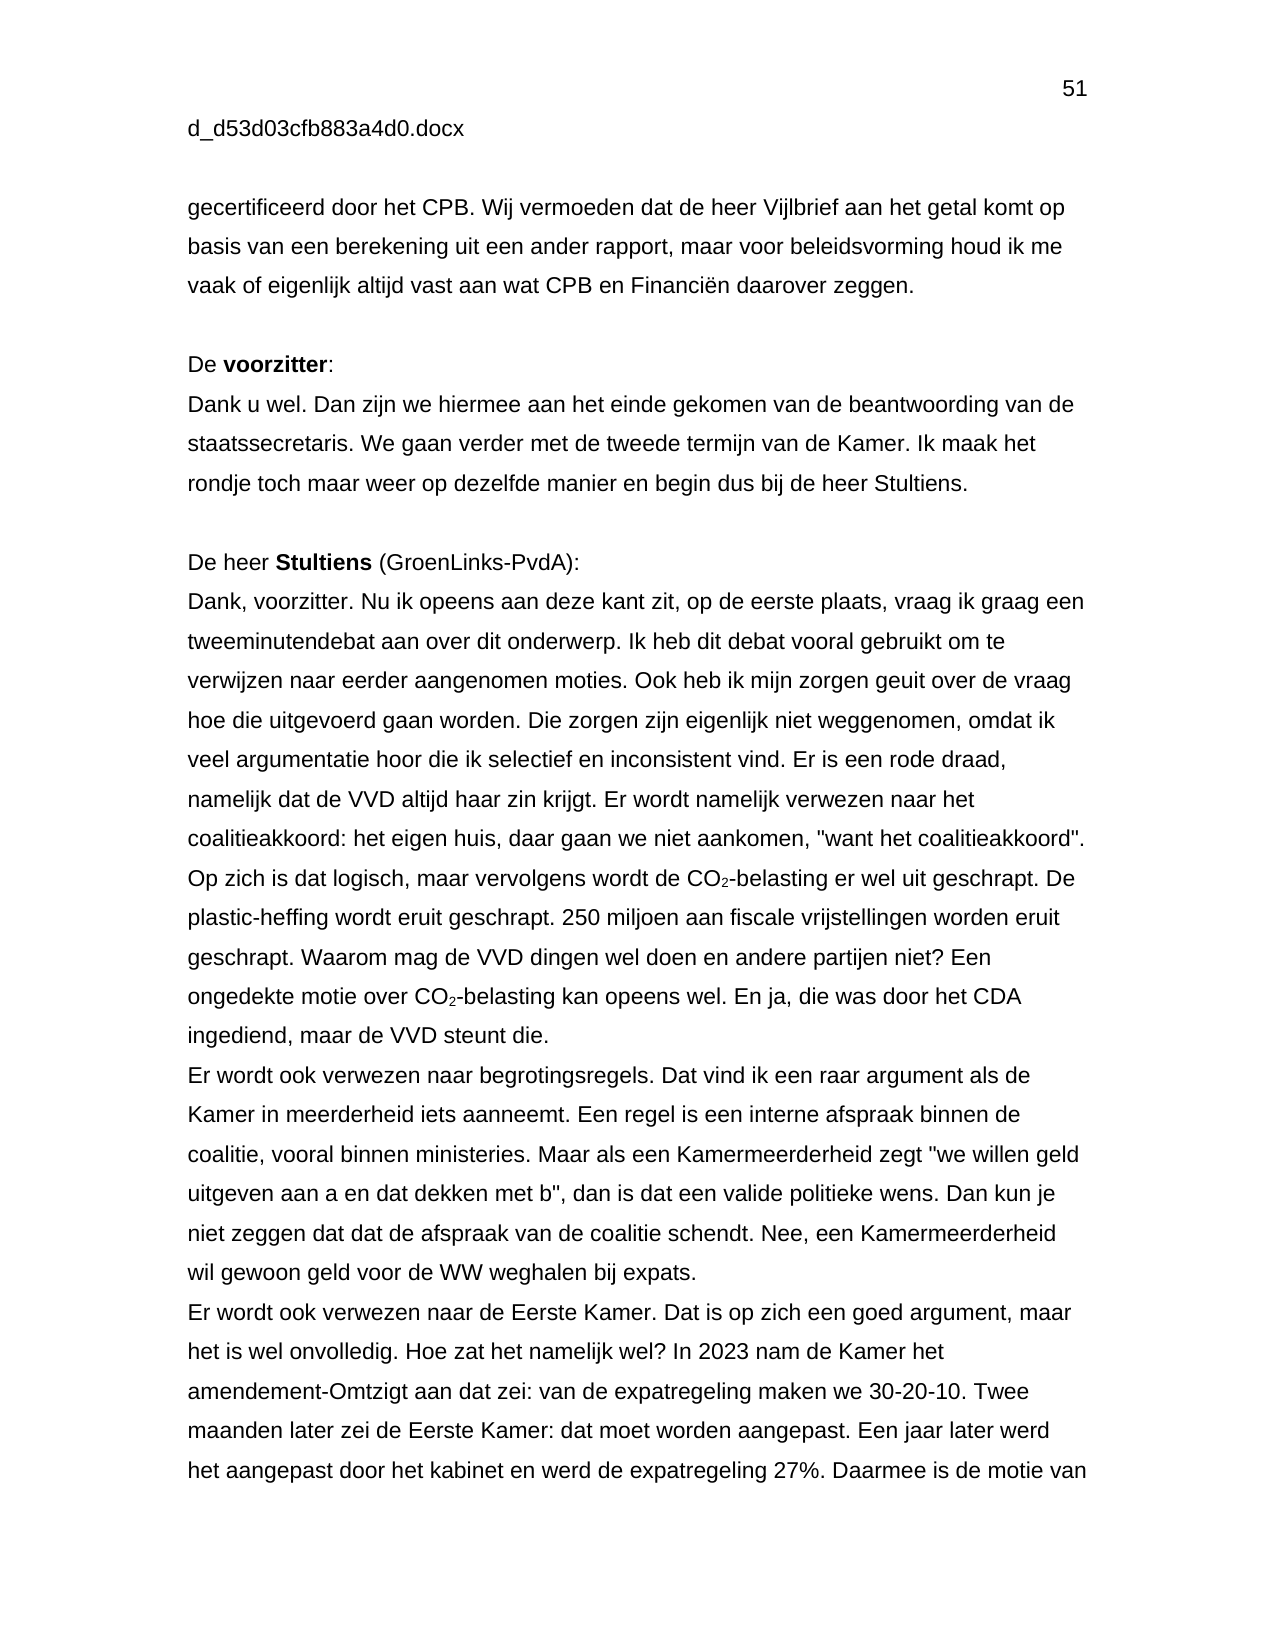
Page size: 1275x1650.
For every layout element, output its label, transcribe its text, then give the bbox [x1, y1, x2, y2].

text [187, 193, 1087, 299]
text Dank u wel. Dan zijn we hiermee aan het einde gekomen van de beantwoording van de staatssecretaris. We gaan verder met de tweede termijn van de Kamer. Ik maak het rondje toch maar weer op dezelfde manier en begin dus bij de heer Stultiens. [187, 391, 1087, 496]
text Dank, voorzitter. Nu ik opeens aan deze kant zit, op de eerste plaats, vraag ik graag een tweeminutendebat aan over dit onderwerp. Ik heb dit debat vooral gebruikt om te verwijzen naar eerder aangenomen moties. Ook heb ik mijn zorgen geuit over de vraag hoe die uitgevoerd gaan worden. Die zorgen zijn eigenlijk niet weggenomen, omdat ik veel argumentatie hoor die ik selectief en inconsistent vind. Er is een rode draad, namelijk dat de VVD altijd haar zin krijgt. Er wordt namelijk verwezen naar het coalitieakkoord: het eigen huis, daar gaan we niet aankomen, "want het coalitieakkoord". Op zich is dat logisch, maar vervolgens wordt de CO2-belasting er wel uit geschrapt. De plastic-heffing wordt eruit geschrapt. 250 miljoen aan fiscale vrijstellingen worden eruit geschrapt. Waarom mag de VVD dingen wel doen en andere partijen niet? Een ongedekte motie over CO2-belasting kan opeens wel. En ja, die was door het CDA ingediend, maar de VVD steunt die. [187, 588, 1087, 1049]
text Er wordt ook verwezen naar begrotingsregels. Dat vind ik een raar argument als de Kamer in meerderheid iets aanneemt. Een regel is een interne afspraak binnen de coalitie, vooral binnen ministeries. Maar als een Kamermeerderheid zegt "we willen geld uitgeven aan a en dat dekken met b", dan is dat een valide politieke wens. Dan kun je niet zeggen dat dat de afspraak van de coalitie schendt. Nee, een Kamermeerderheid wil gewoon geld voor de WW weghalen bij expats. [187, 1062, 1087, 1286]
text De heer Stultiens (GroenLinks-PvdA): [187, 549, 1087, 575]
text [187, 1299, 1087, 1483]
text De voorzitter: [187, 351, 1087, 378]
